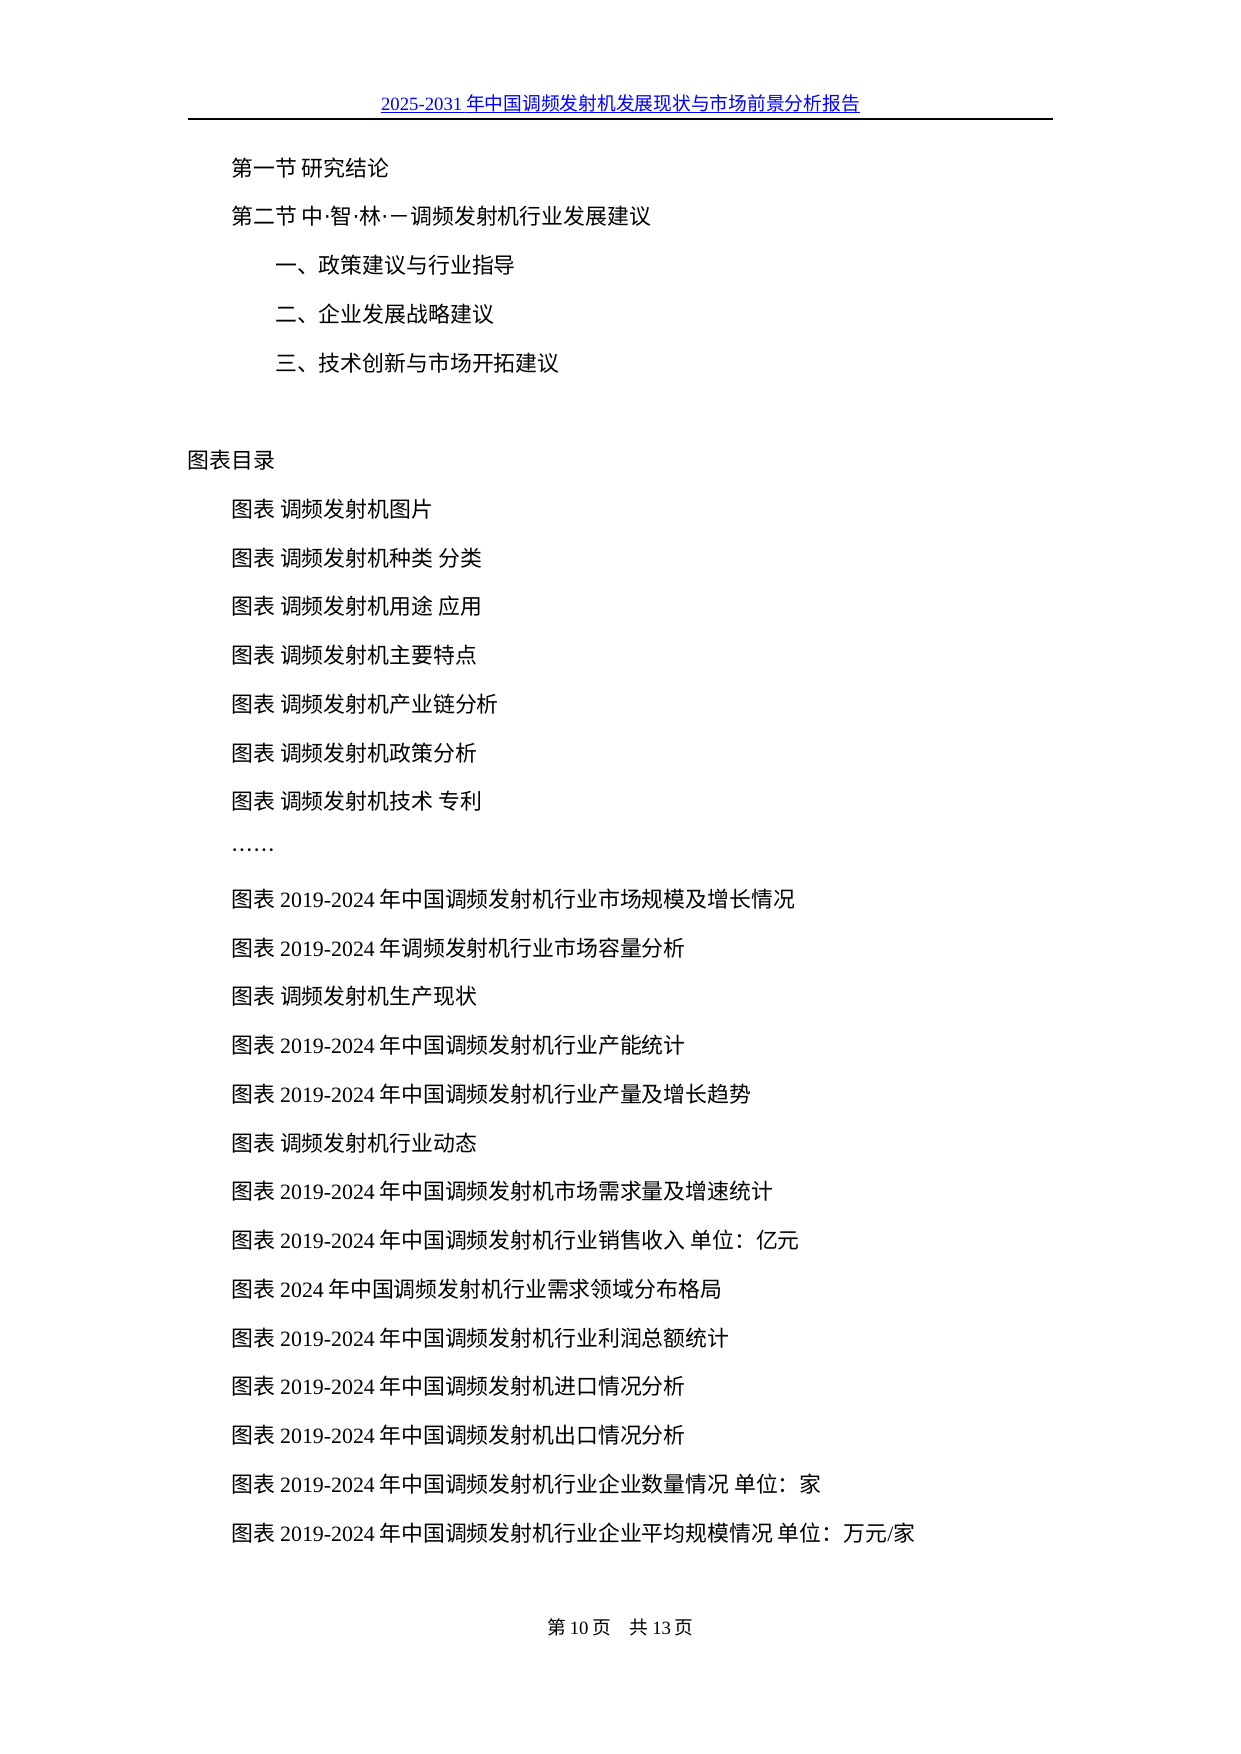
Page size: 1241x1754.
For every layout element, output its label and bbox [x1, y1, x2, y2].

text [187, 150, 1053, 1548]
